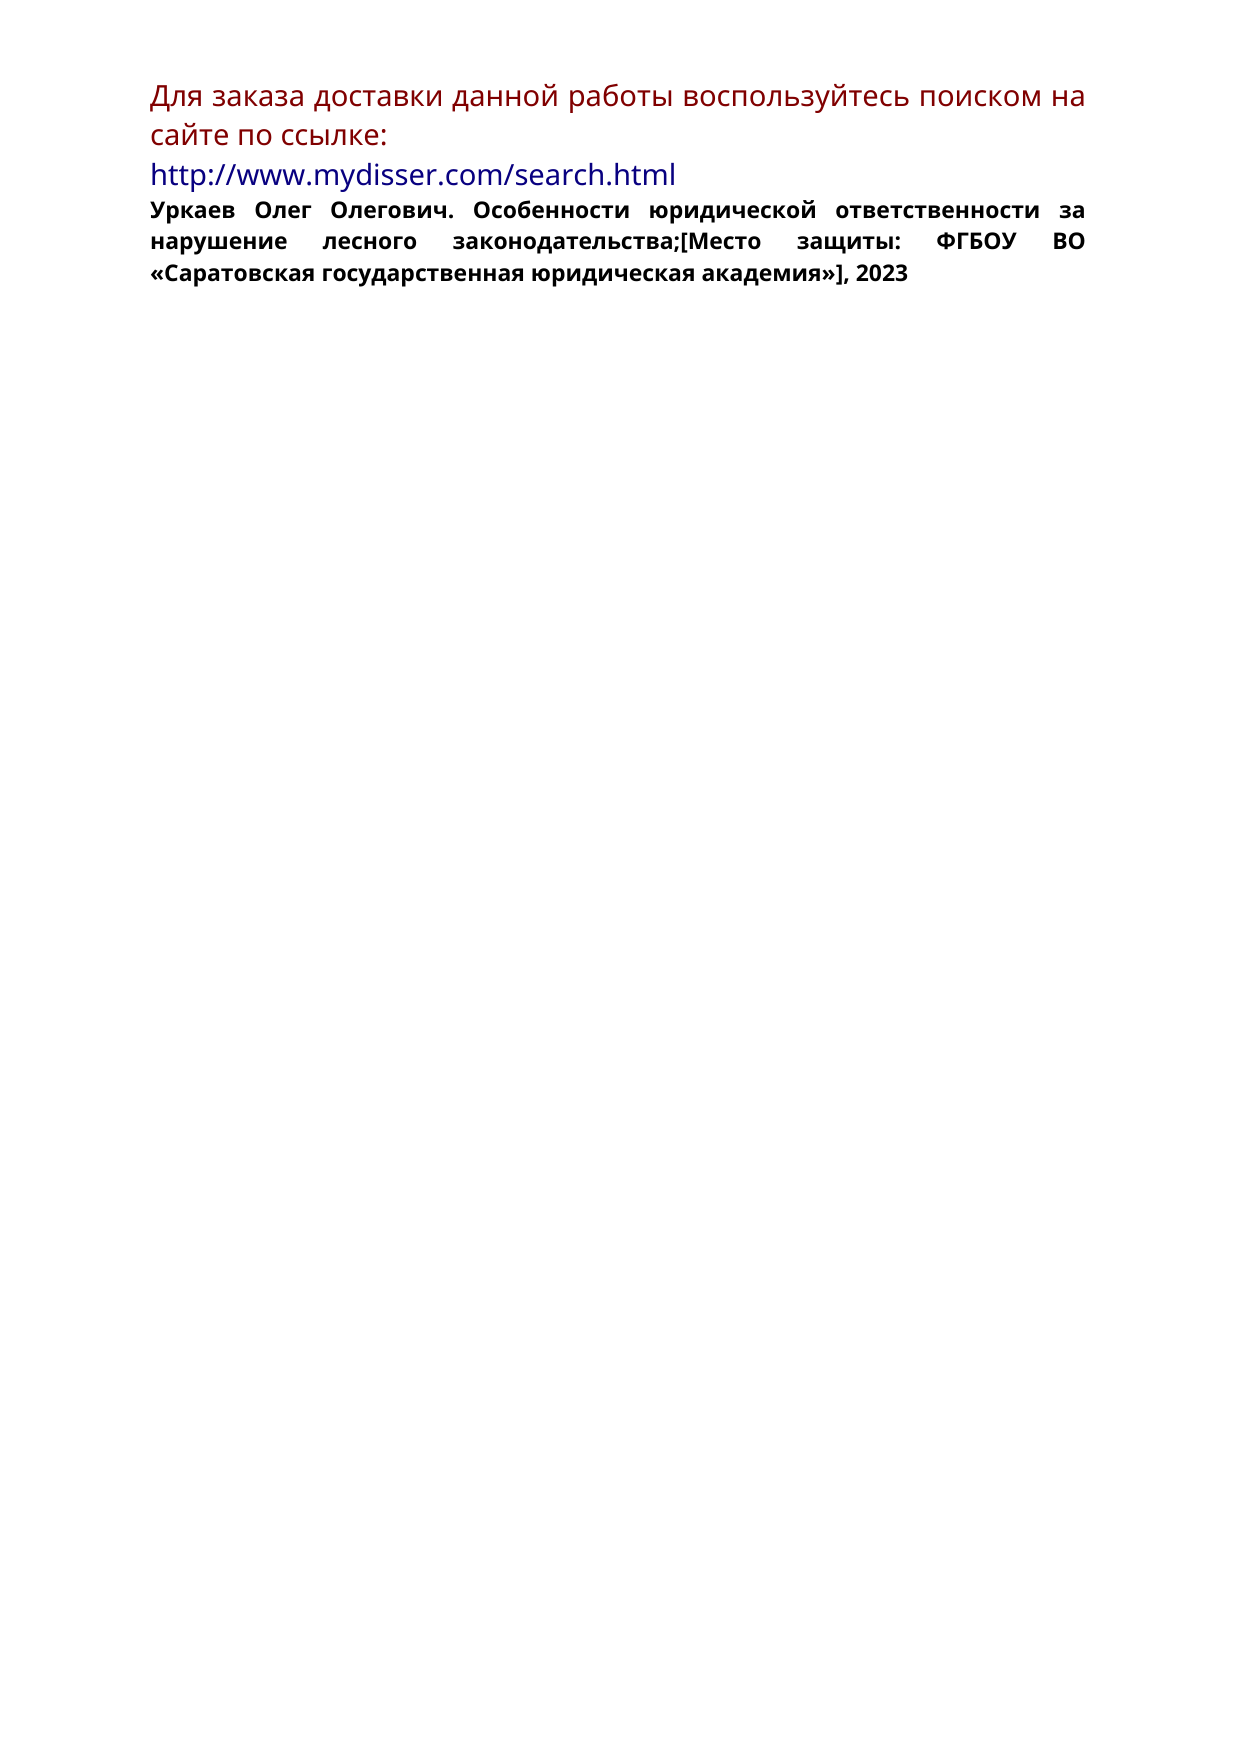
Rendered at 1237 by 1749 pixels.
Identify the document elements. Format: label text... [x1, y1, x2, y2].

text Уркаев Олег Олегович. Особенности юридической ответственности за нарушение лесного законодательства;[Место защиты: ФГБОУ ВО «Саратовская государственная юридическая академия»], 2023 [150, 194, 1086, 288]
